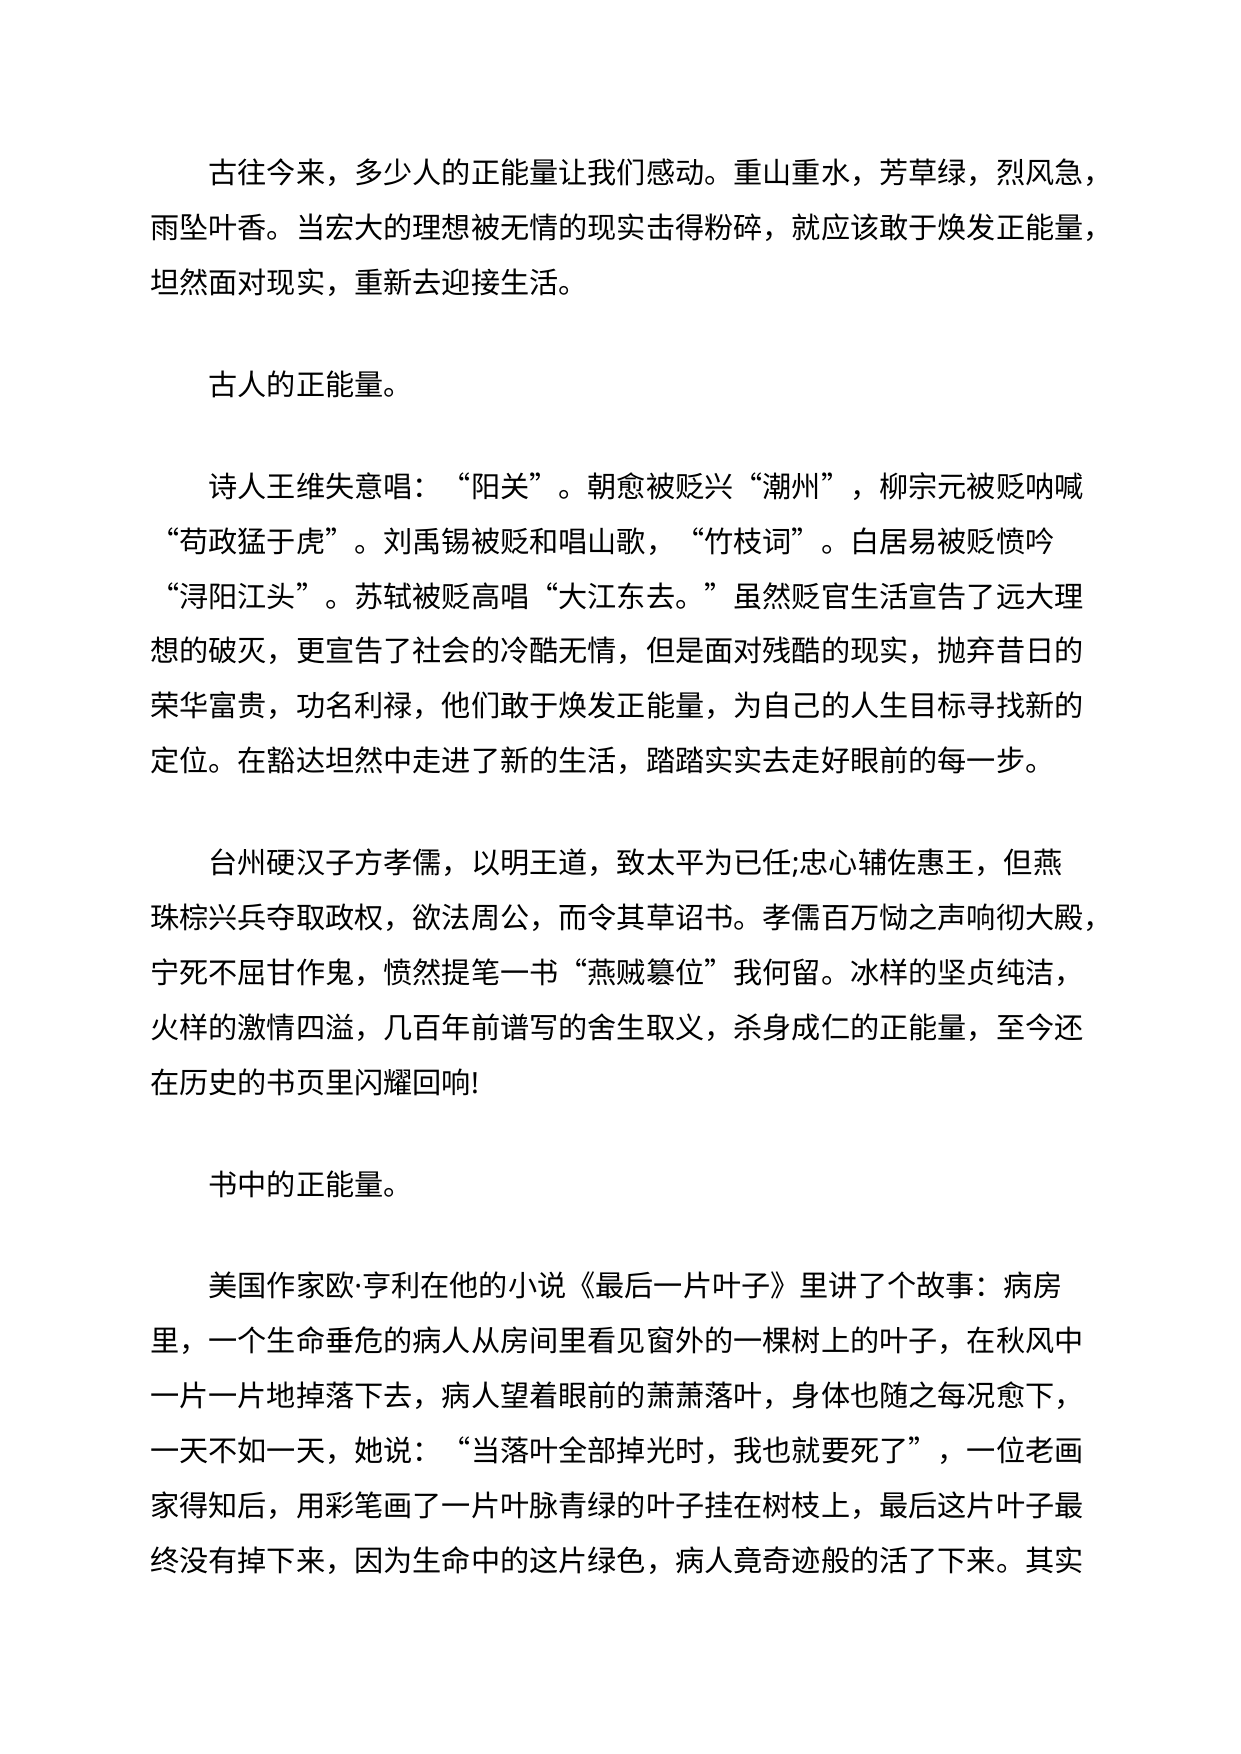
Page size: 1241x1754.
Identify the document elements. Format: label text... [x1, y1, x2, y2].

text 书中的正能量。 [150, 1161, 1090, 1203]
text 古人的正能量。 [150, 362, 1090, 404]
text 古往今来，多少人的正能量让我们感动。重山重水，芳草绿，烈风急，雨坠叶香。当宏大的理想被无情的现实击得粉碎，就应该敢于焕发正能量，坦然面对现实，重新去迎接生活。 [150, 150, 1090, 302]
text 台州硬汉子方孝儒，以明王道，致太平为已任;忠心辅佐惠王，但燕珠棕兴兵夺取政权，欲法周公，而令其草诏书。孝儒百万恸之声响彻大殿，宁死不屈甘作鬼，愤然提笔一书“燕贼簒位”我何留。冰样的坚贞纯洁，火样的激情四溢，几百年前谱写的舍生取义，杀身成仁的正能量，至今还在历史的书页里闪耀回响! [150, 839, 1090, 1102]
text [150, 1263, 1090, 1580]
text 诗人王维失意唱：“阳关”。朝愈被贬兴“潮州”，柳宗元被贬呐喊“苟政猛于虎”。刘禹锡被贬和唱山歌，“竹枝词”。白居易被贬愤吟“浔阳江头”。苏轼被贬高唱“大江东去。”虽然贬官生活宣告了远大理想的破灭，更宣告了社会的冷酷无情，但是面对残酷的现实，抛弃昔日的荣华富贵，功名利禄，他们敢于焕发正能量，为自己的人生目标寻找新的定位。在豁达坦然中走进了新的生活，踏踏实实去走好眼前的每一步。 [150, 463, 1090, 780]
